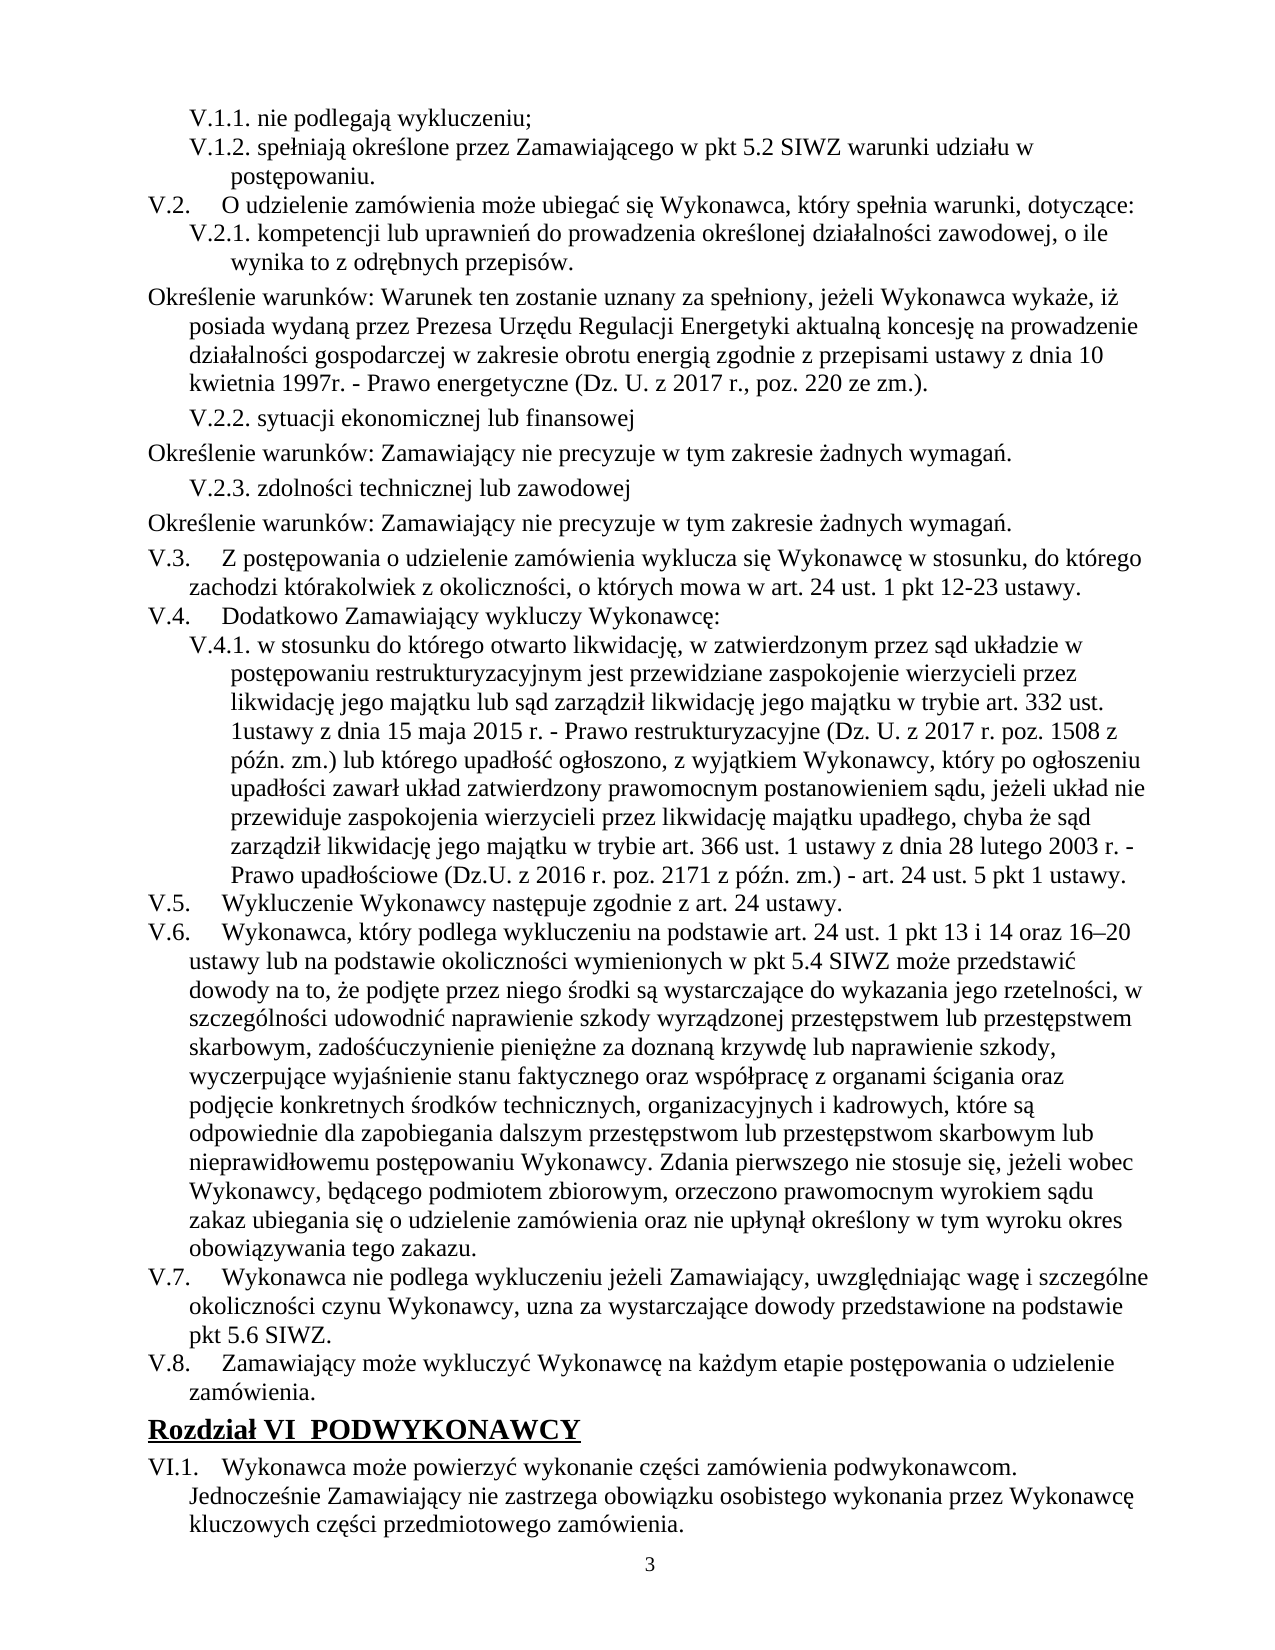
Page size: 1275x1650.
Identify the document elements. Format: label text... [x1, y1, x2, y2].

text Określenie warunków: Zamawiający nie precyzuje w tym zakresie żadnych wymagań. [148, 438, 1152, 467]
list Dodatkowo Zamawiający wykluczy Wykonawcę: [148, 601, 1152, 630]
list w stosunku do którego otwarto likwidację, w zatwierdzonym przez sąd układzie w postępowaniu restrukturyzacyjnym jest przewidziane zaspokojenie wierzycieli przez likwidację jego majątku lub sąd zarządził likwidację jego majątku w trybie art. 332 ust. 1ustawy z dnia 15 maja 2015 r. - Prawo restrukturyzacyjne (Dz. U. z 2017 r. poz. 1508 z późn. zm.) lub którego upadłość ogłoszono, z wyjątkiem Wykonawcy, który po ogłoszeniu upadłości zawarł układ zatwierdzony prawomocnym postanowieniem sądu, jeżeli układ nie przewiduje zaspokojenia wierzycieli przez likwidację majątku upadłego, chyba że sąd zarządził likwidację jego majątku w trybie art. 366 ust. 1 ustawy z dnia 28 lutego 2003 r. - Prawo upadłościowe (Dz.U. z 2016 r. poz. 2171 z późn. zm.) - art. 24 ust. 5 pkt 1 ustawy. [189, 630, 1152, 888]
list Wykonawca może powierzyć wykonanie części zamówienia podwykonawcom. Jednocześnie Zamawiający nie zastrzega obowiązku osobistego wykonania przez Wykonawcę kluczowych części przedmiotowego zamówienia. [148, 1452, 1152, 1538]
list Zamawiający może wykluczyć Wykonawcę na każdym etapie postępowania o udzielenie zamówienia. [148, 1348, 1152, 1406]
list Wykluczenie Wykonawcy następuje zgodnie z art. 24 ustawy. [148, 888, 1152, 917]
text Określenie warunków: Zamawiający nie precyzuje w tym zakresie żadnych wymagań. [148, 508, 1152, 537]
list spełniają określone przez Zamawiającego w pkt 5.2 SIWZ warunki udziału w postępowaniu. [189, 132, 1152, 190]
list zdolności technicznej lub zawodowej [189, 473, 1152, 502]
list nie podlegają wykluczeniu; [189, 103, 1152, 132]
subtitle PODWYKONAWCY [148, 1412, 1152, 1446]
list kompetencji lub uprawnień do prowadzenia określonej działalności zawodowej, o ile wynika to z odrębnych przepisów. [189, 218, 1152, 276]
text Określenie warunków: Warunek ten zostanie uznany za spełniony, jeżeli Wykonawca wykaże, iż posiada wydaną przez Prezesa Urzędu Regulacji Energetyki aktualną koncesję na prowadzenie działalności gospodarczej w zakresie obrotu energią zgodnie z przepisami ustawy z dnia 10 kwietnia 1997r. - Prawo energetyczne (Dz. U. z 2017 r., poz. 220 ze zm.). [148, 282, 1152, 397]
list O udzielenie zamówienia może ubiegać się Wykonawca, który spełnia warunki, dotyczące: [148, 190, 1152, 218]
list Z postępowania o udzielenie zamówienia wyklucza się Wykonawcę w stosunku, do którego zachodzi którakolwiek z okoliczności, o których mowa w art. 24 ust. 1 pkt 12-23 ustawy. [148, 543, 1152, 601]
list Wykonawca nie podlega wykluczeniu jeżeli Zamawiający, uwzględniając wagę i szczególne okoliczności czynu Wykonawcy, uzna za wystarczające dowody przedstawione na podstawie pkt 5.6 SIWZ. [148, 1262, 1152, 1348]
list sytuacji ekonomicznej lub finansowej [189, 403, 1152, 432]
list Wykonawca, który podlega wykluczeniu na podstawie art. 24 ust. 1 pkt 13 i 14 oraz 16–20 ustawy lub na podstawie okoliczności wymienionych w pkt 5.4 SIWZ może przedstawić dowody na to, że podjęte przez niego środki są wystarczające do wykazania jego rzetelności, w szczególności udowodnić naprawienie szkody wyrządzonej przestępstwem lub przestępstwem skarbowym, zadośćuczynienie pieniężne za doznaną krzywdę lub naprawienie szkody, wyczerpujące wyjaśnienie stanu faktycznego oraz współpracę z organami ścigania oraz podjęcie konkretnych środków technicznych, organizacyjnych i kadrowych, które są odpowiednie dla zapobiegania dalszym przestępstwom lub przestępstwom skarbowym lub nieprawidłowemu postępowaniu Wykonawcy. Zdania pierwszego nie stosuje się, jeżeli wobec Wykonawcy, będącego podmiotem zbiorowym, orzeczono prawomocnym wyrokiem sądu zakaz ubiegania się o udzielenie zamówienia oraz nie upłynął określony w tym wyroku okres obowiązywania tego zakazu. [148, 917, 1152, 1262]
